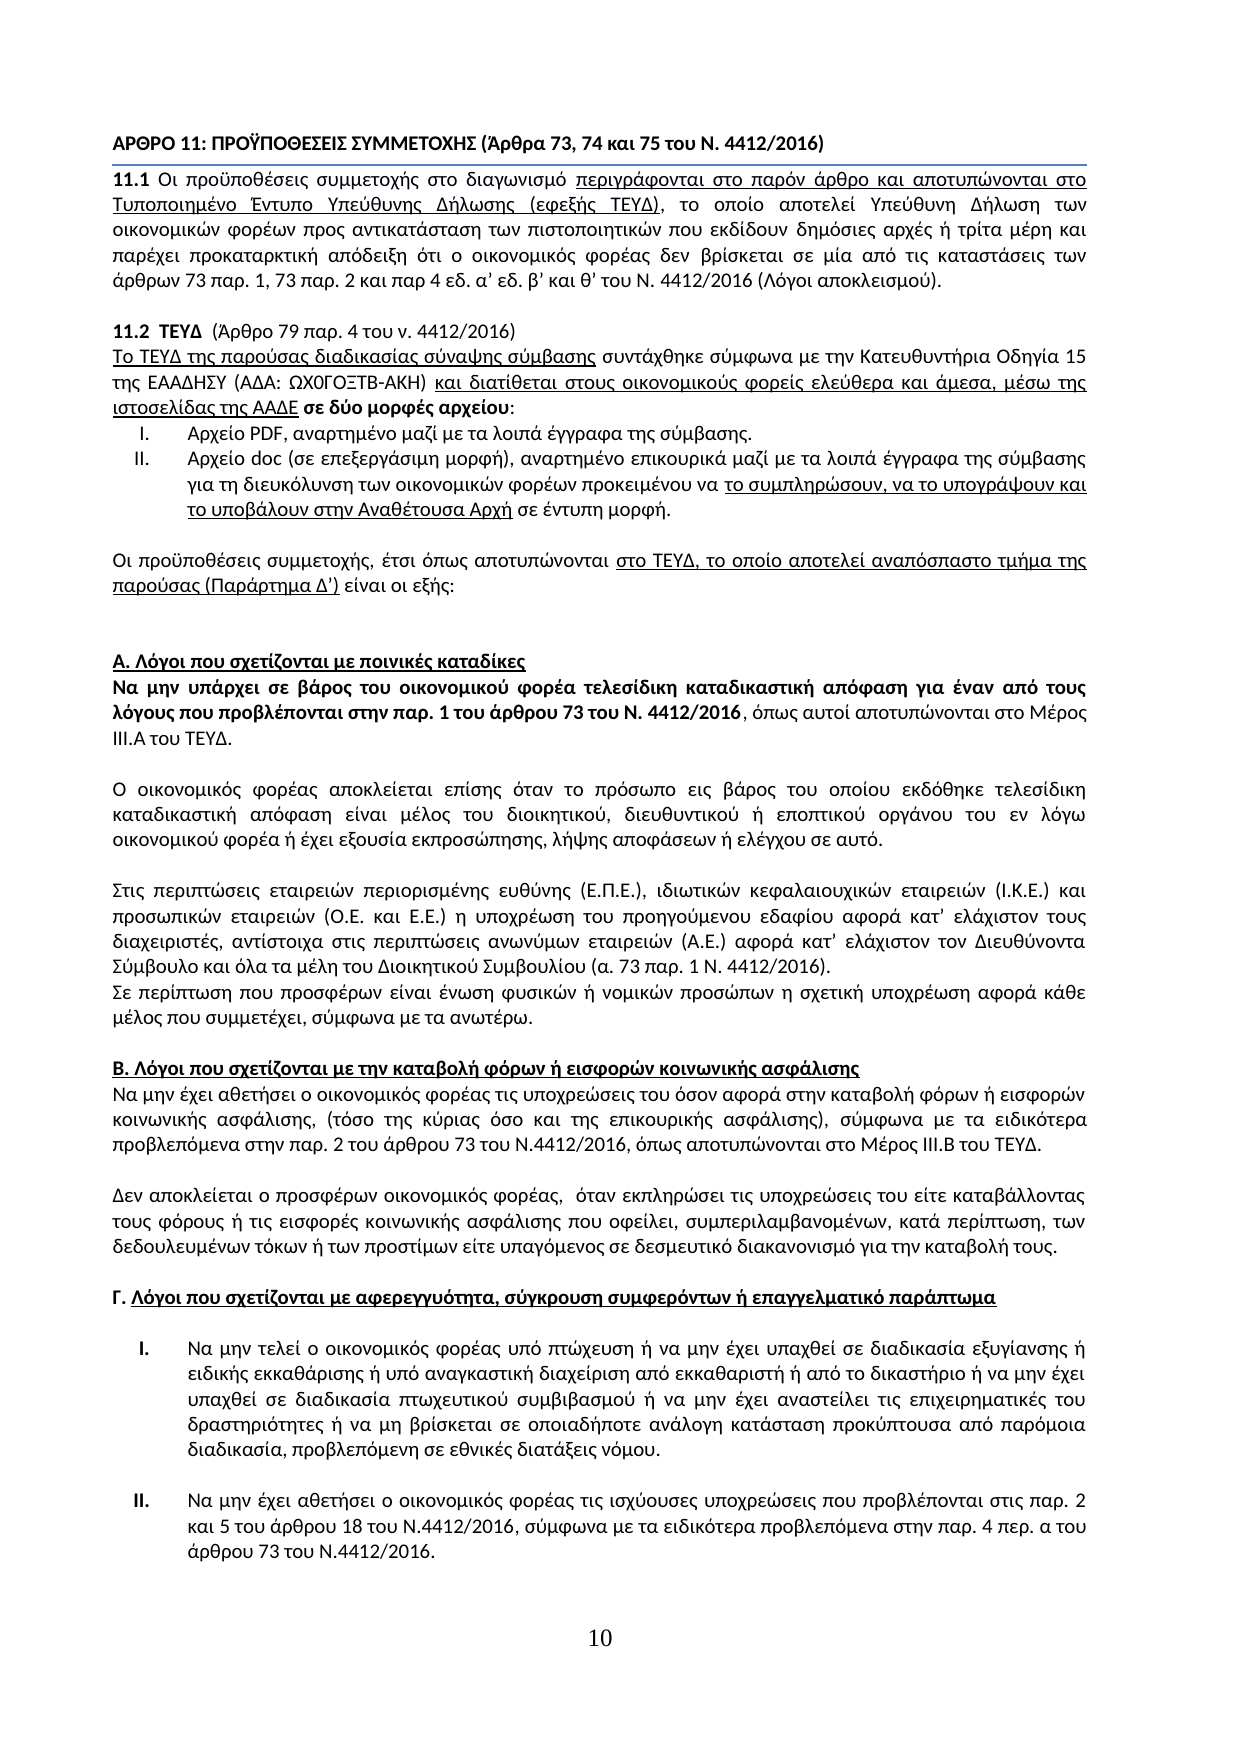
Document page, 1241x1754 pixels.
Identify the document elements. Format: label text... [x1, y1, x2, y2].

text Β. Λόγοι που σχετίζονται με την καταβολή φόρων ή εισφορών κοινωνικής ασφάλισης [112, 1055, 1087, 1081]
text Α. Λόγοι που σχετίζονται με ποινικές καταδίκες [112, 649, 1087, 674]
text Ο οικονομικός φορέας αποκλείεται επίσης όταν το πρόσωπο εις βάρος του οποίου εκδόθηκε τελεσίδικη καταδικαστική απόφαση είναι μέλος του διοικητικού, διευθυντικού ή εποπτικού οργάνου του εν λόγω οικονομικού φορέα ή έχει εξουσία εκπροσώπησης, λήψης αποφάσεων ή ελέγχου σε αυτό. [112, 776, 1087, 852]
text Να μην υπάρχει σε βάρος του οικονομικού φορέα τελεσίδικη καταδικαστική απόφαση για έναν από τους λόγους που προβλέπονται στην παρ. 1 του άρθρου 73 του Ν. 4412/2016, όπως αυτοί αποτυπώνονται στο Μέρος ΙΙΙ.Α του ΤΕΥΔ. [112, 674, 1087, 750]
list Αρχείο doc (σε επεξεργάσιμη μορφή), αναρτημένο επικουρικά μαζί με τα λοιπά έγγραφα της σύμβασης για τη διευκόλυνση των οικονομικών φορέων προκειμένου να το συμπληρώσουν, να το υπογράψουν και το υποβάλουν στην Αναθέτουσα Αρχή σε έντυπη μορφή. [150, 445, 1087, 522]
text Στις περιπτώσεις εταιρειών περιορισμένης ευθύνης (Ε.Π.Ε.), ιδιωτικών κεφαλαιουχικών εταιρειών (Ι.Κ.Ε.) και προσωπικών εταιρειών (Ο.Ε. και Ε.Ε.) η υποχρέωση του προηγούμενου εδαφίου αφορά κατ’ ελάχιστον τους διαχειριστές, αντίστοιχα στις περιπτώσεις ανωνύμων εταιρειών (Α.Ε.) αφορά κατ’ ελάχιστον τον Διευθύνοντα Σύμβουλο και όλα τα μέλη του Διοικητικού Συμβουλίου (α. 73 παρ. 1 Ν. 4412/2016). [112, 877, 1087, 979]
subtitle ΑΡΘΡΟ 11: ΠΡΟΫΠΟΘΕΣΕΙΣ ΣΥΜΜΕΤΟΧΗΣ (Άρθρα 73, 74 και 75 του Ν. 4412/2016) [112, 130, 1087, 164]
text 11.2 ΤΕΥΔ (Άρθρο 79 παρ. 4 του ν. 4412/2016) [112, 318, 1087, 344]
text Οι προϋποθέσεις συμμετοχής, έτσι όπως αποτυπώνονται στο ΤΕΥΔ, το οποίο αποτελεί αναπόσπαστο τμήμα της παρούσας (Παράρτημα Δ’) είναι οι εξής: [112, 547, 1087, 598]
text Σε περίπτωση που προσφέρων είναι ένωση φυσικών ή νομικών προσώπων η σχετική υποχρέωση αφορά κάθε μέλος που συμμετέχει, σύμφωνα με τα ανωτέρω. [112, 979, 1087, 1030]
list Να μην τελεί ο οικονομικός φορέας υπό πτώχευση ή να μην έχει υπαχθεί σε διαδικασία εξυγίανσης ή ειδικής εκκαθάρισης ή υπό αναγκαστική διαχείριση από εκκαθαριστή ή από το δικαστήριο ή να μην έχει υπαχθεί σε διαδικασία πτωχευτικού συμβιβασμού ή να μην έχει αναστείλει τις επιχειρηματικές του δραστηριότητες ή να μη βρίσκεται σε οποιαδήποτε ανάλογη κατάσταση προκύπτουσα από παρόμοια διαδικασία, προβλεπόμενη σε εθνικές διατάξεις νόμου. [150, 1335, 1087, 1462]
text 11.1 Οι προϋποθέσεις συμμετοχής στο διαγωνισμό περιγράφονται στο παρόν άρθρο και αποτυπώνονται στο Τυποποιημένο Έντυπο Υπεύθυνης Δήλωσης (εφεξής ΤΕΥΔ), το οποίο αποτελεί Υπεύθυνη Δήλωση των οικονομικών φορέων προς αντικατάσταση των πιστοποιητικών που εκδίδουν δημόσιες αρχές ή τρίτα μέρη και παρέχει προκαταρκτική απόδειξη ότι ο οικονομικός φορέας δεν βρίσκεται σε μία από τις καταστάσεις των άρθρων 73 παρ. 1, 73 παρ. 2 και παρ 4 εδ. α’ εδ. β’ και θ’ του Ν. 4412/2016 (Λόγοι αποκλεισμού). [112, 166, 1087, 293]
list Αρχείο PDF, αναρτημένο μαζί με τα λοιπά έγγραφα της σύμβασης. [150, 420, 1087, 445]
text Δεν αποκλείεται ο προσφέρων οικονομικός φορέας, όταν εκπληρώσει τις υποχρεώσεις του είτε καταβάλλοντας τους φόρους ή τις εισφορές κοινωνικής ασφάλισης που οφείλει, συμπεριλαμβανομένων, κατά περίπτωση, των δεδουλευμένων τόκων ή των προστίμων είτε υπαγόμενος σε δεσμευτικό διακανονισμό για την καταβολή τους. [112, 1182, 1087, 1259]
list Να μην έχει αθετήσει ο οικονομικός φορέας τις ισχύουσες υποχρεώσεις που προβλέπονται στις παρ. 2 και 5 του άρθρου 18 του Ν.4412/2016, σύμφωνα με τα ειδικότερα προβλεπόμενα στην παρ. 4 περ. α του άρθρου 73 του Ν.4412/2016. [150, 1487, 1087, 1564]
text Να μην έχει αθετήσει ο οικονομικός φορέας τις υποχρεώσεις του όσον αφορά στην καταβολή φόρων ή εισφορών κοινωνικής ασφάλισης, (τόσο της κύριας όσο και της επικουρικής ασφάλισης), σύμφωνα με τα ειδικότερα προβλεπόμενα στην παρ. 2 του άρθρου 73 του Ν.4412/2016, όπως αποτυπώνονται στο Μέρος ΙΙΙ.Β του ΤΕΥΔ. [112, 1081, 1087, 1157]
text Γ. Λόγοι που σχετίζονται με αφερεγγυότητα, σύγκρουση συμφερόντων ή επαγγελματικό παράπτωμα [112, 1284, 1087, 1309]
text Το ΤΕΥΔ της παρούσας διαδικασίας σύναψης σύμβασης συντάχθηκε σύμφωνα με την Κατευθυντήρια Οδηγία 15 της ΕΑΑΔΗΣΥ (ΑΔΑ: ΩΧ0ΓΟΞΤΒ-ΑΚΗ) και διατίθεται στους οικονομικούς φορείς ελεύθερα και άμεσα, μέσω της ιστοσελίδας της ΑΑΔΕ σε δύο μορφές αρχείου: [112, 344, 1087, 420]
